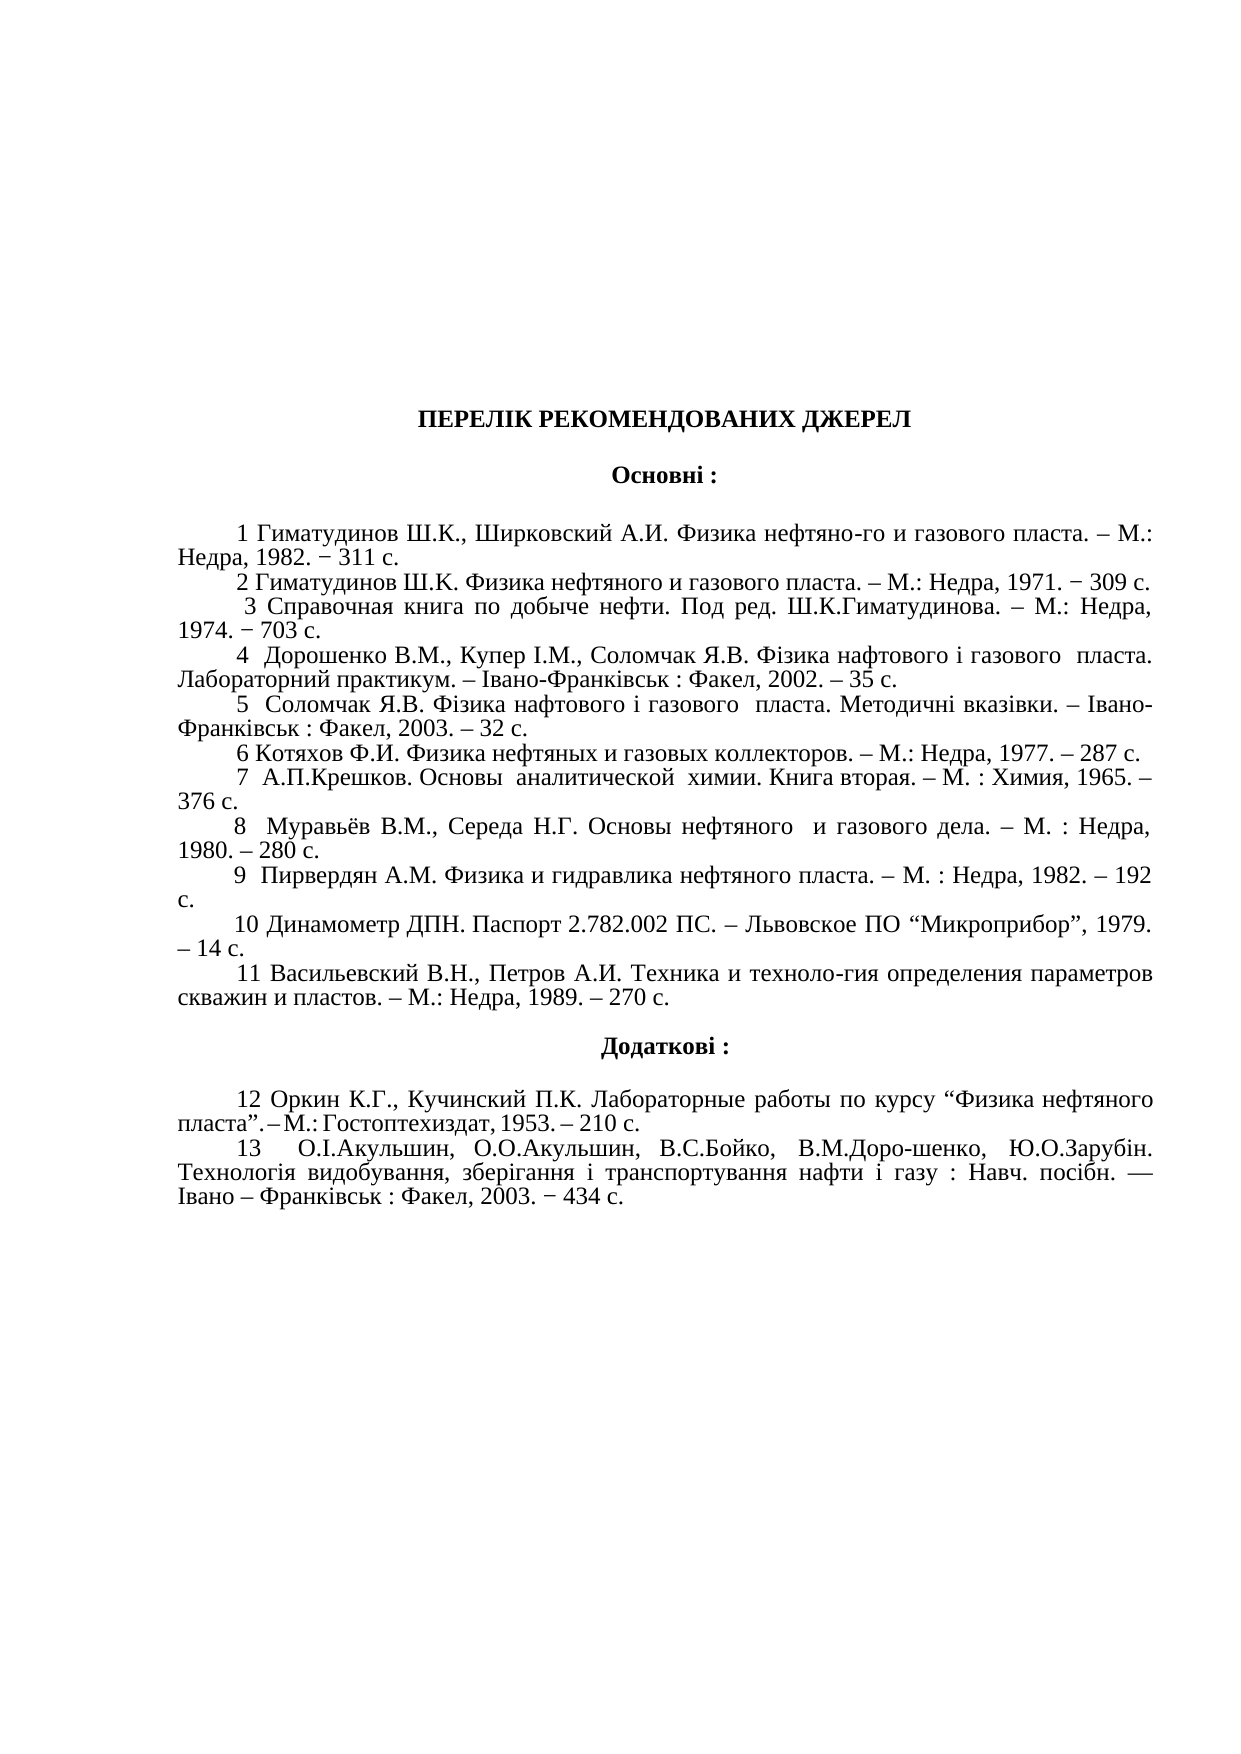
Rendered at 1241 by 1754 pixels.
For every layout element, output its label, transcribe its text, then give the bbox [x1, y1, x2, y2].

text 13 О.І.Акульшин, О.О.Акульшин, В.С.Бойко, В.М.Доро-шенко, Ю.О.Зарубін. Технологія видобування, зберігання і транспортування нафти і газу : Навч. посібн. ― Івано – Франківськ : Факел, 2003. − 434 с. [177, 1137, 1153, 1210]
text 9 Пирвердян А.М. Физика и гидравлика нефтяного пласта. – м. : Недра, 1982. – 192 с. [177, 864, 1152, 913]
text ПЕРЕЛІК РЕКОМЕНДОВАНИХ ДЖЕРЕЛ [177, 411, 668, 432]
text 7 А.П.Крешков. Основы аналитической химии. Книга вторая. – М. : Химия, 1965. – 376 с. [177, 766, 1152, 815]
text 8 Муравьёв В.М., Середа Н.Г. Основы нефтяного и газового дела. – М. : Недра, 1980. – 280 с. [177, 815, 1152, 864]
text ПЕРЕЛІК РЕКОМЕНДОВАНИХ ДЖЕРЕЛ [681, 411, 808, 432]
text 3 Справочная книга по добыче нефти. Под ред. Ш.К.Гиматудинова. – М.: Недра, 1974. − 703 с. [177, 595, 1153, 644]
text Основні : [177, 466, 1152, 488]
text Додаткові : [177, 1035, 1153, 1059]
text 12 Оркин К.Г., Кучинский П.К. Лабораторные работы по курсу “Физика нефтяного пласта”. – М.: Гостоптехиздат, 1953. – 210 с. [177, 1088, 1153, 1137]
text 10 Динамометр ДПН. Паспорт 2.782.002 ПС. – Львовское ПО “Микроприбор”, 1979. – 14 с. [177, 913, 1152, 961]
text 11 Васильевский В.Н., Петров А.И. Техника и техноло-гия определения параметров скважин и пластов. – М.: Недра, 1989. – 270 с. [177, 961, 1153, 1010]
text 5 Соломчак Я.В. Фізика нафтового і газового пласта. Методичні вказівки. – Івано-Франківськ : Факел, 2003. – 32 с. [177, 693, 1153, 742]
text 6 Котяхов Ф.И. Физика нефтяных и газовых коллекторов. – М.: Недра, 1977. – 287 с. [177, 742, 1153, 766]
text ПЕРЕЛІК РЕКОМЕНДОВАНИХ ДЖЕРЕЛ [819, 411, 1152, 432]
text 2 Гиматудинов Ш.K. Физика нефтяного и газового пласта. – М.: Недра, 1971. − 309 с. [177, 571, 1153, 595]
text 4 Дорошенко В.М., Купер І.М., Соломчак Я.В. Фізика нафтового і газового пласта. Лабораторний практикум. – Івано-Франківськ : Факел, 2002. – 35 с. [177, 644, 1153, 693]
text 1 Гиматудинов Ш.К., Ширковский А.И. Физика нефтяно-го и газового пласта. – М.: Недра, 1982. − 311 с. [177, 522, 1153, 571]
